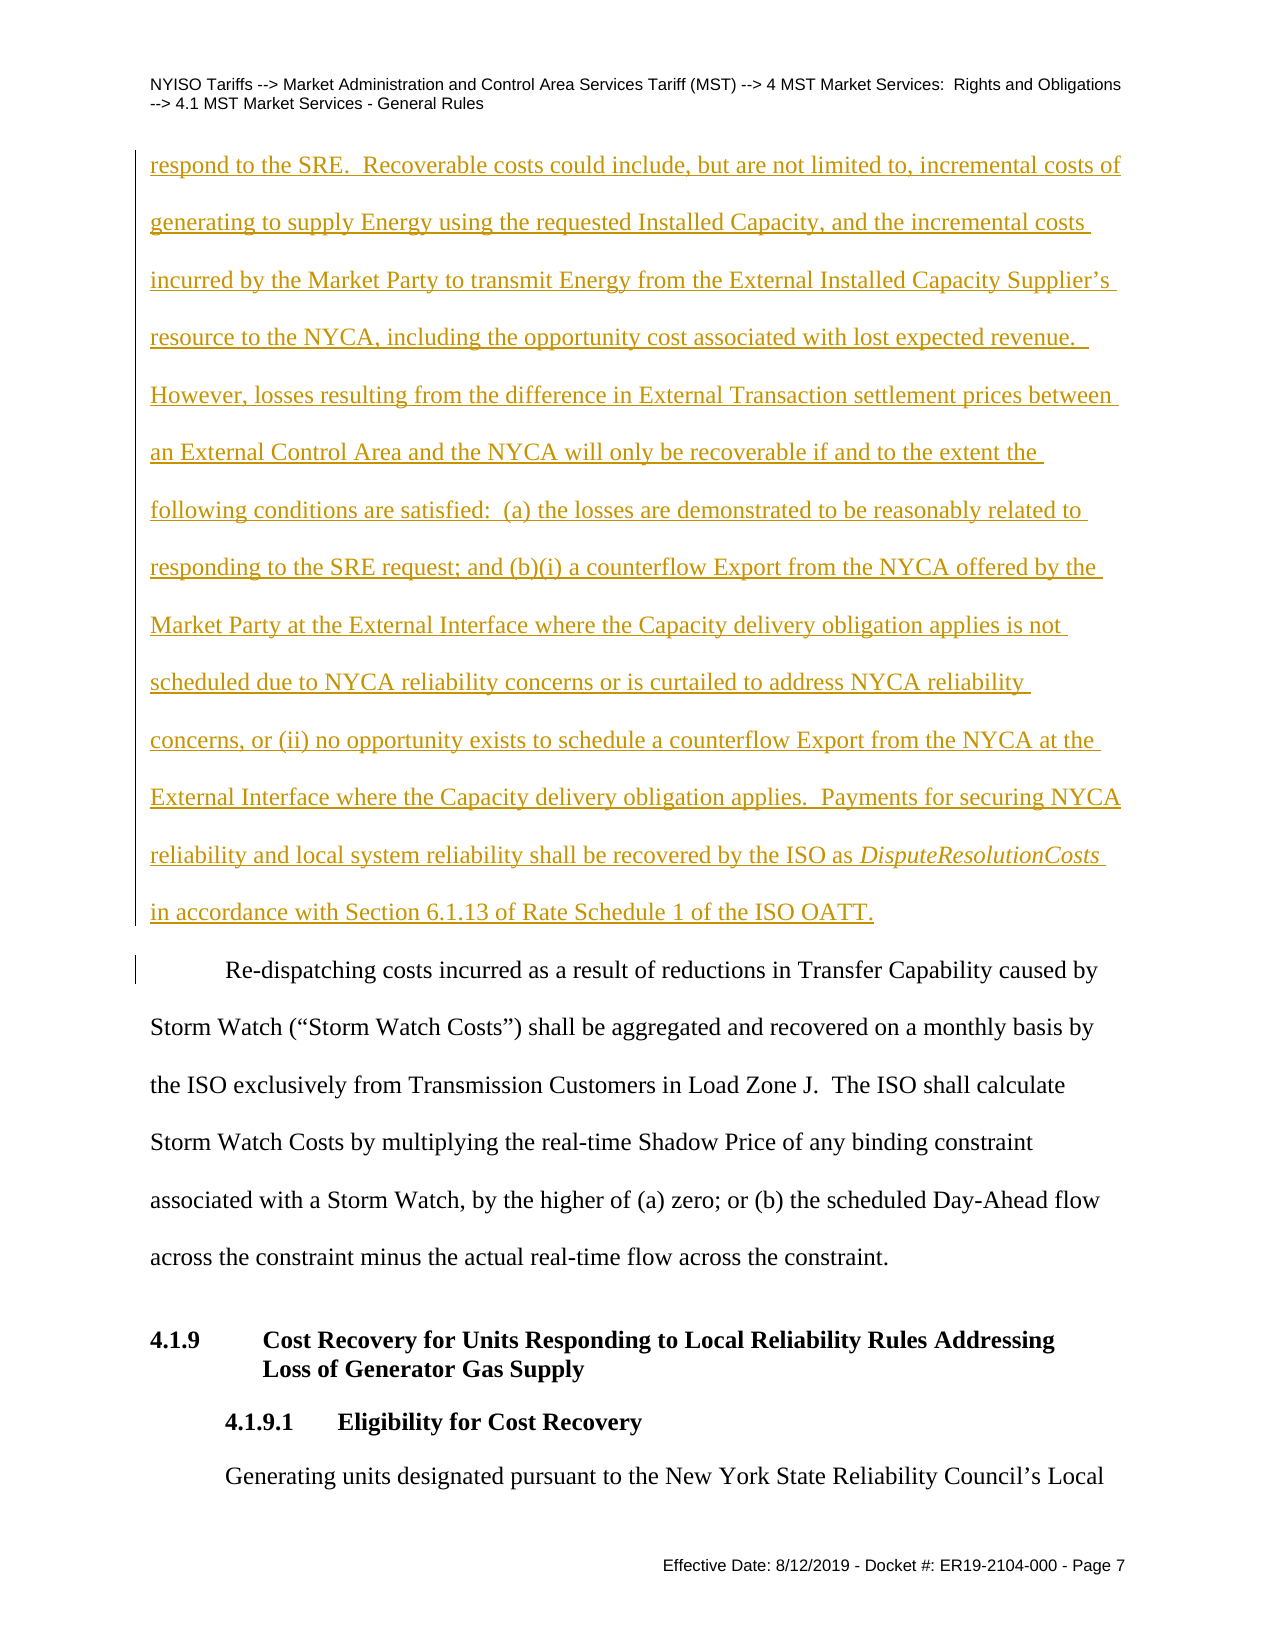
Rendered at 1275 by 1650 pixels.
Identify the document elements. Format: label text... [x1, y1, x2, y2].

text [150, 1461, 1125, 1490]
subtitle 4.1.9 Cost Recovery for Units Responding to Local Reliability Rules Addressing Loss of Generator Gas Supply [150, 1325, 1059, 1382]
subtitle 4.1.9.1 Eligibility for Cost Recovery [225, 1407, 1125, 1436]
text Re-dispatching costs incurred as a result of reductions in Transfer Capability caused by Storm Watch (“Storm Watch Costs”) shall be aggregated and recovered on a monthly basis by the ISO exclusively from Transmission Customers in Load Zone J. The ISO shall calculate Storm Watch Costs by multiplying the real-time Shadow Price of any binding constraint associated with a Storm Watch, by the higher of (a) zero; or (b) the scheduled Day-Ahead flow across the constraint minus the actual real-time flow across the constraint. [150, 955, 1125, 1271]
